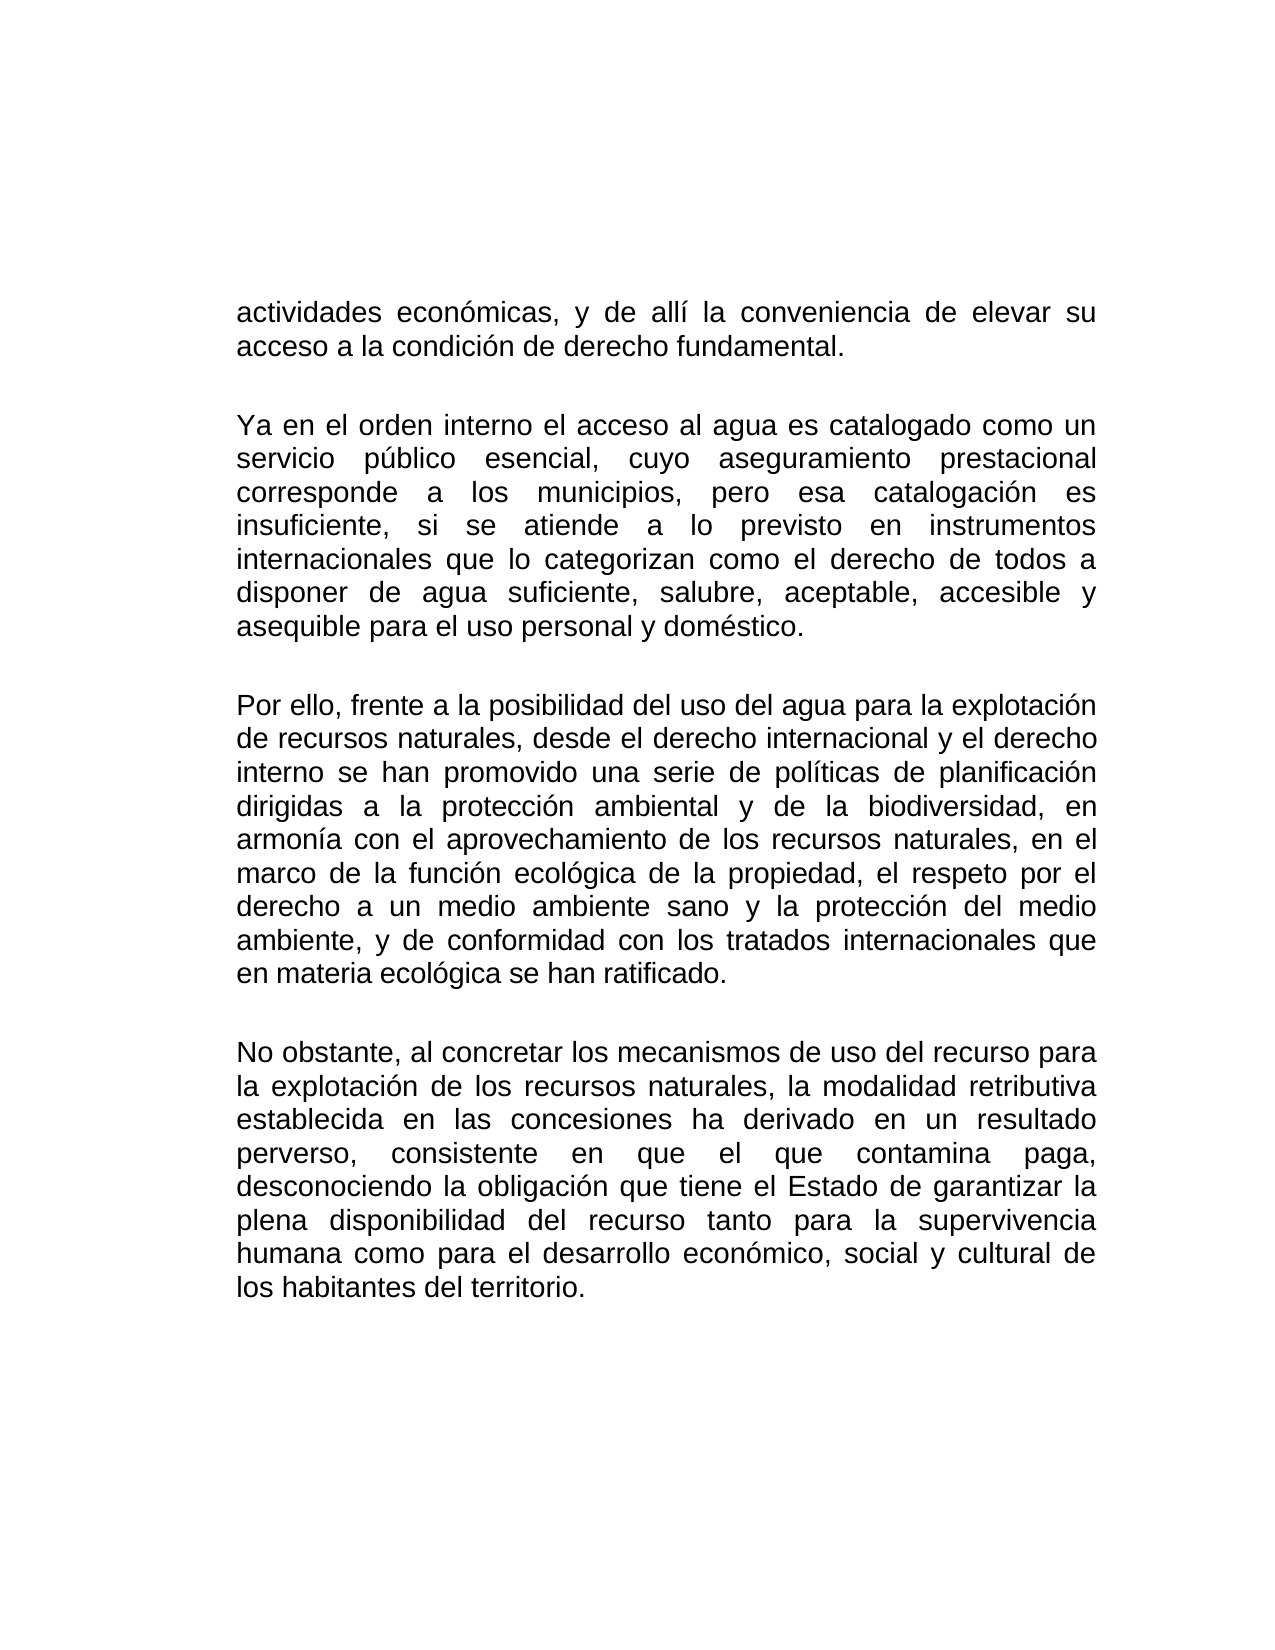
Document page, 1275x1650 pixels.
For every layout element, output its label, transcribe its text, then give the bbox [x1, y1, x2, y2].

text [236, 295, 1098, 362]
text No obstante, al concretar los mecanismos de uso del recurso para la explotación de los recursos naturales, la modalidad retributiva establecida en las concesiones ha derivado en un resultado perverso, consistente en que el que contamina paga, desconociendo la obligación que tiene el Estado de garantizar la plena disponibilidad del recurso tanto para la supervivencia humana como para el desarrollo económico, social y cultural de los habitantes del territorio. [236, 1035, 1098, 1304]
text Por ello, frente a la posibilidad del uso del agua para la explotación de recursos naturales, desde el derecho internacional y el derecho interno se han promovido una serie de políticas de planificación dirigidas a la protección ambiental y de la biodiversidad, en armonía con el aprovechamiento de los recursos naturales, en el marco de la función ecológica de la propiedad, el respeto por el derecho a un medio ambiente sano y la protección del medio ambiente, y de conformidad con los tratados internacionales que en materia ecológica se han ratificado. [236, 688, 1098, 990]
text Ya en el orden interno el acceso al agua es catalogado como un servicio público esencial, cuyo aseguramiento prestacional corresponde a los municipios, pero esa catalogación es insuficiente, si se atiende a lo previsto en instrumentos internacionales que lo categorizan como el derecho de todos a disponer de agua suficiente, salubre, aceptable, accesible y asequible para el uso personal y doméstico. [236, 408, 1098, 643]
